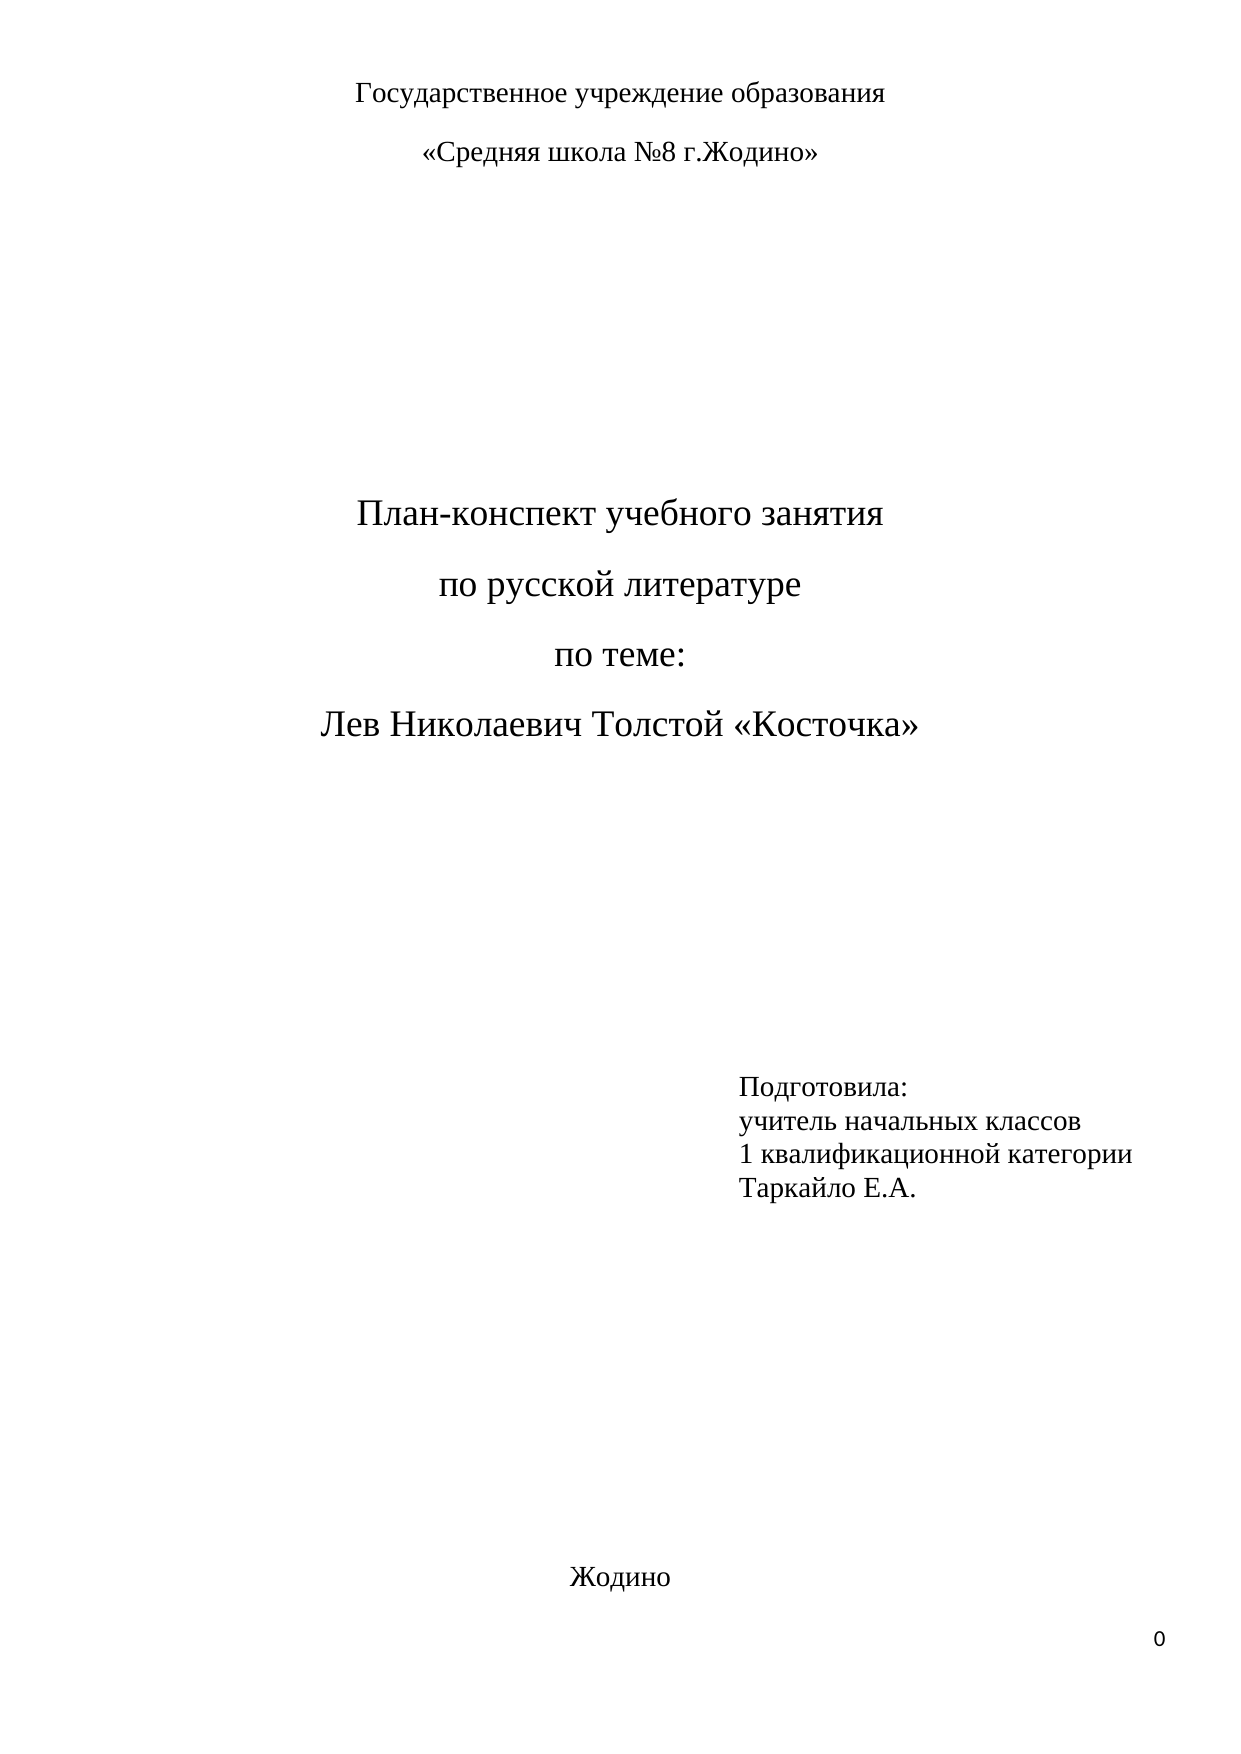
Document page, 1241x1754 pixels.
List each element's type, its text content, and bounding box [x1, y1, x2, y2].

text Государственное учреждение образования [75, 75, 1165, 108]
text по русской литературе [75, 561, 1165, 604]
text План-конспект учебного занятия [75, 491, 1165, 534]
text Жодино [75, 1559, 1165, 1593]
text «Средняя школа №8 г.Жодино» [75, 134, 1165, 168]
text учитель начальных классов [739, 1103, 1165, 1136]
text 1 квалификационной категории [739, 1136, 1165, 1170]
text по теме: [75, 631, 1165, 674]
text Подготовила: [739, 1069, 1165, 1103]
text Таркайло Е.А. [739, 1170, 1165, 1203]
text Лев Николаевич Толстой «Косточка» [75, 702, 1165, 745]
